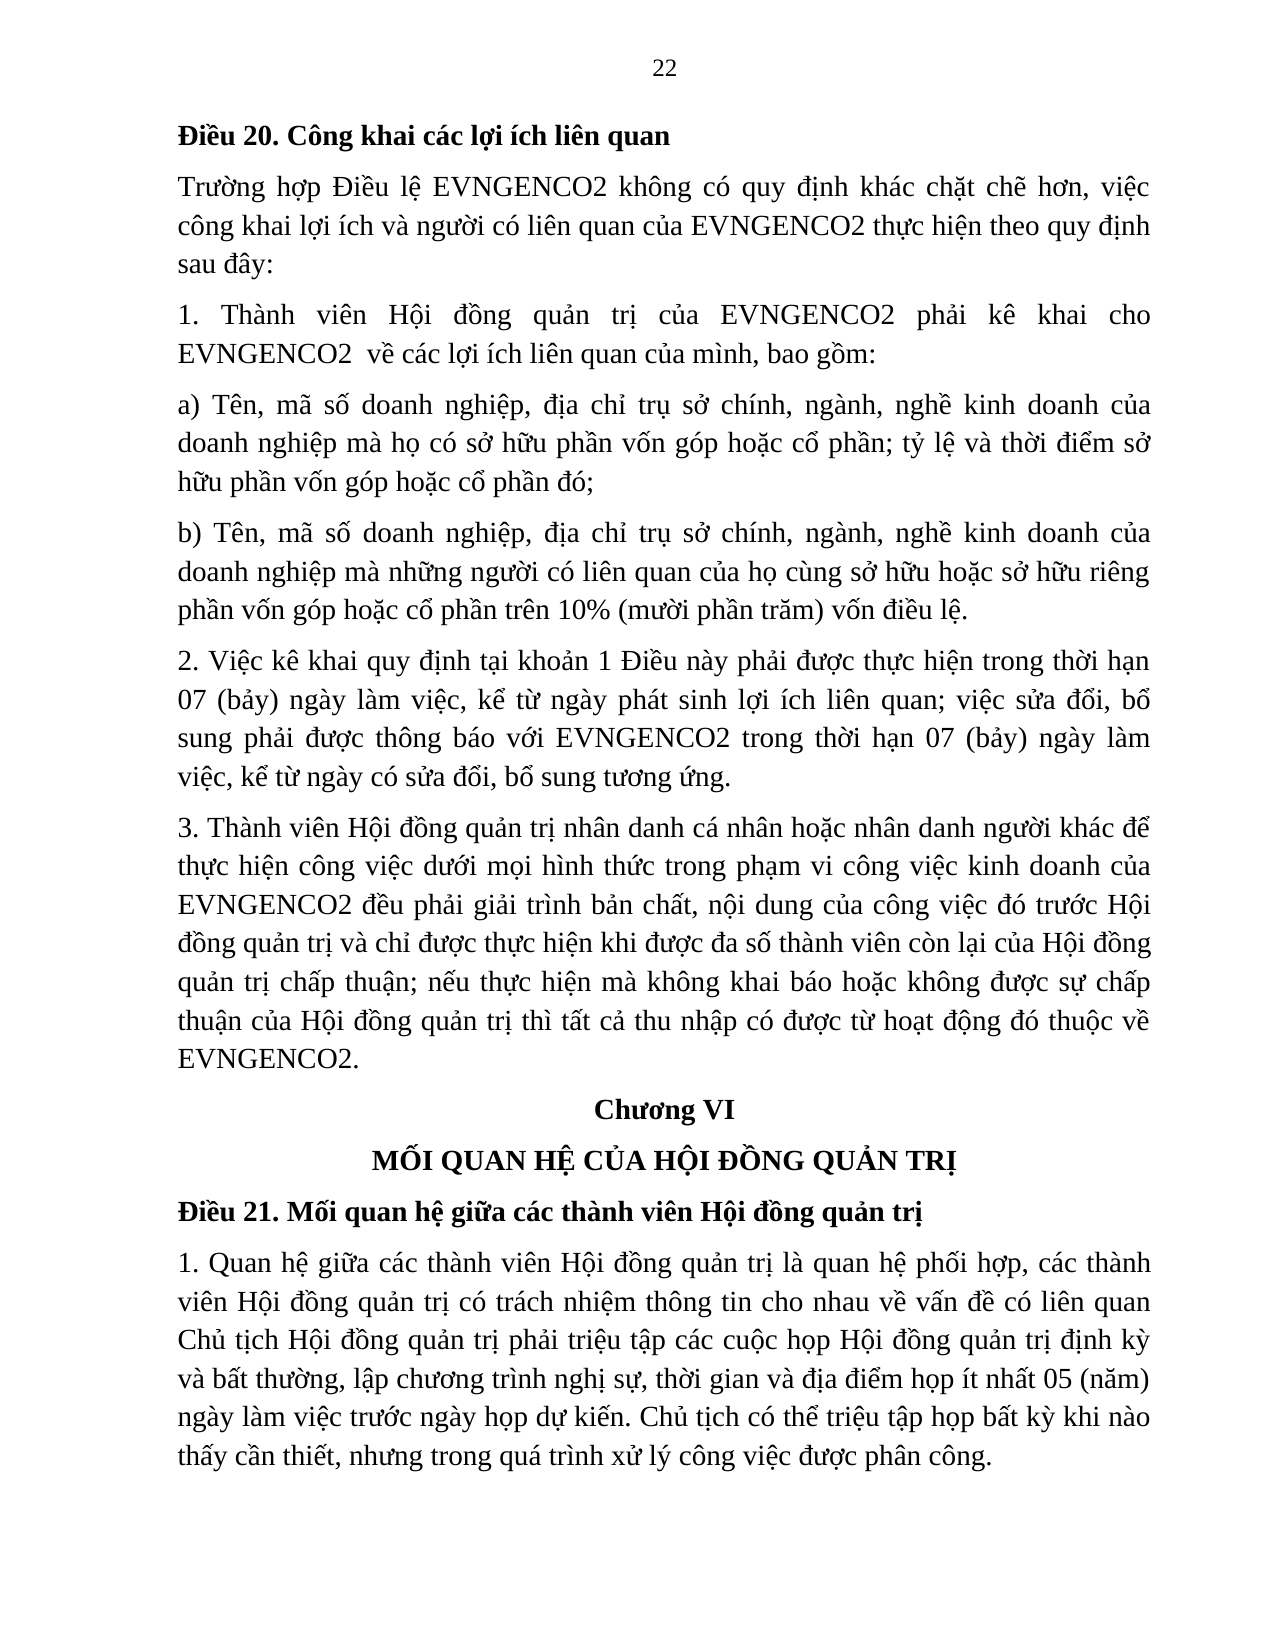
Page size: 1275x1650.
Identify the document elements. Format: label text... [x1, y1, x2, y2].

text 2. Việc kê khai quy định tại khoản 1 Điều này phải được thực hiện trong thời hạn 07 (bảy) ngày làm việc, kể từ ngày phát sinh lợi ích liên quan; việc sửa đổi, bổ sung phải được thông báo với EVNGENCO2 trong thời hạn 07 (bảy) ngày làm việc, kể từ ngày có sửa đổi, bổ sung tương ứng. [177, 643, 1152, 792]
subtitle Điều 21. Mối quan hệ giữa các thành viên Hội đồng quản trị [177, 1194, 1152, 1228]
subtitle Điều 20. Công khai các lợi ích liên quan [177, 118, 1152, 152]
text Trường hợp Điều lệ EVNGENCO2 không có quy định khác chặt chẽ hơn, việc công khai lợi ích và người có liên quan của EVNGENCO2 thực hiện theo quy định sau đây: [177, 169, 1152, 280]
text a) Tên, mã số doanh nghiệp, địa chỉ trụ sở chính, ngành, nghề kinh doanh của doanh nghiệp mà họ có sở hữu phần vốn góp hoặc cổ phần; tỷ lệ và thời điểm sở hữu phần vốn góp hoặc cổ phần đó; [177, 387, 1152, 498]
subtitle MỐI QUAN HỆ CỦA HỘI ĐỒNG QUẢN TRỊ [177, 1143, 1152, 1177]
text b) Tên, mã số doanh nghiệp, địa chỉ trụ sở chính, ngành, nghề kinh doanh của doanh nghiệp mà những người có liên quan của họ cùng sở hữu hoặc sở hữu riêng phần vốn góp hoặc cổ phần trên 10% (mười phần trăm) vốn điều lệ. [177, 515, 1152, 626]
subtitle Chương VI [177, 1092, 1152, 1126]
text 1. Thành viên Hội đồng quản trị của EVNGENCO2 phải kê khai cho EVNGENCO2 về các lợi ích liên quan của mình, bao gồm: [177, 297, 1152, 369]
text 3. Thành viên Hội đồng quản trị nhân danh cá nhân hoặc nhân danh người khác để thực hiện công việc dưới mọi hình thức trong phạm vi công việc kinh doanh của EVNGENCO2 đều phải giải trình bản chất, nội dung của công việc đó trước Hội đồng quản trị và chỉ được thực hiện khi được đa số thành viên còn lại của Hội đồng quản trị chấp thuận; nếu thực hiện mà không khai báo hoặc không được sự chấp thuận của Hội đồng quản trị thì tất cả thu nhập có được từ hoạt động đó thuộc về EVNGENCO2. [177, 810, 1152, 1075]
text 1. Quan hệ giữa các thành viên Hội đồng quản trị là quan hệ phối hợp, các thành viên Hội đồng quản trị có trách nhiệm thông tin cho nhau về vấn đề có liên quan Chủ tịch Hội đồng quản trị phải triệu tập các cuộc họp Hội đồng quản trị định kỳ và bất thường, lập chương trình nghị sự, thời gian và địa điểm họp ít nhất 05 (năm) ngày làm việc trước ngày họp dự kiến. Chủ tịch có thể triệu tập họp bất kỳ khi nào thấy cần thiết, nhưng trong quá trình xử lý công việc được phân công. [177, 1245, 1152, 1472]
